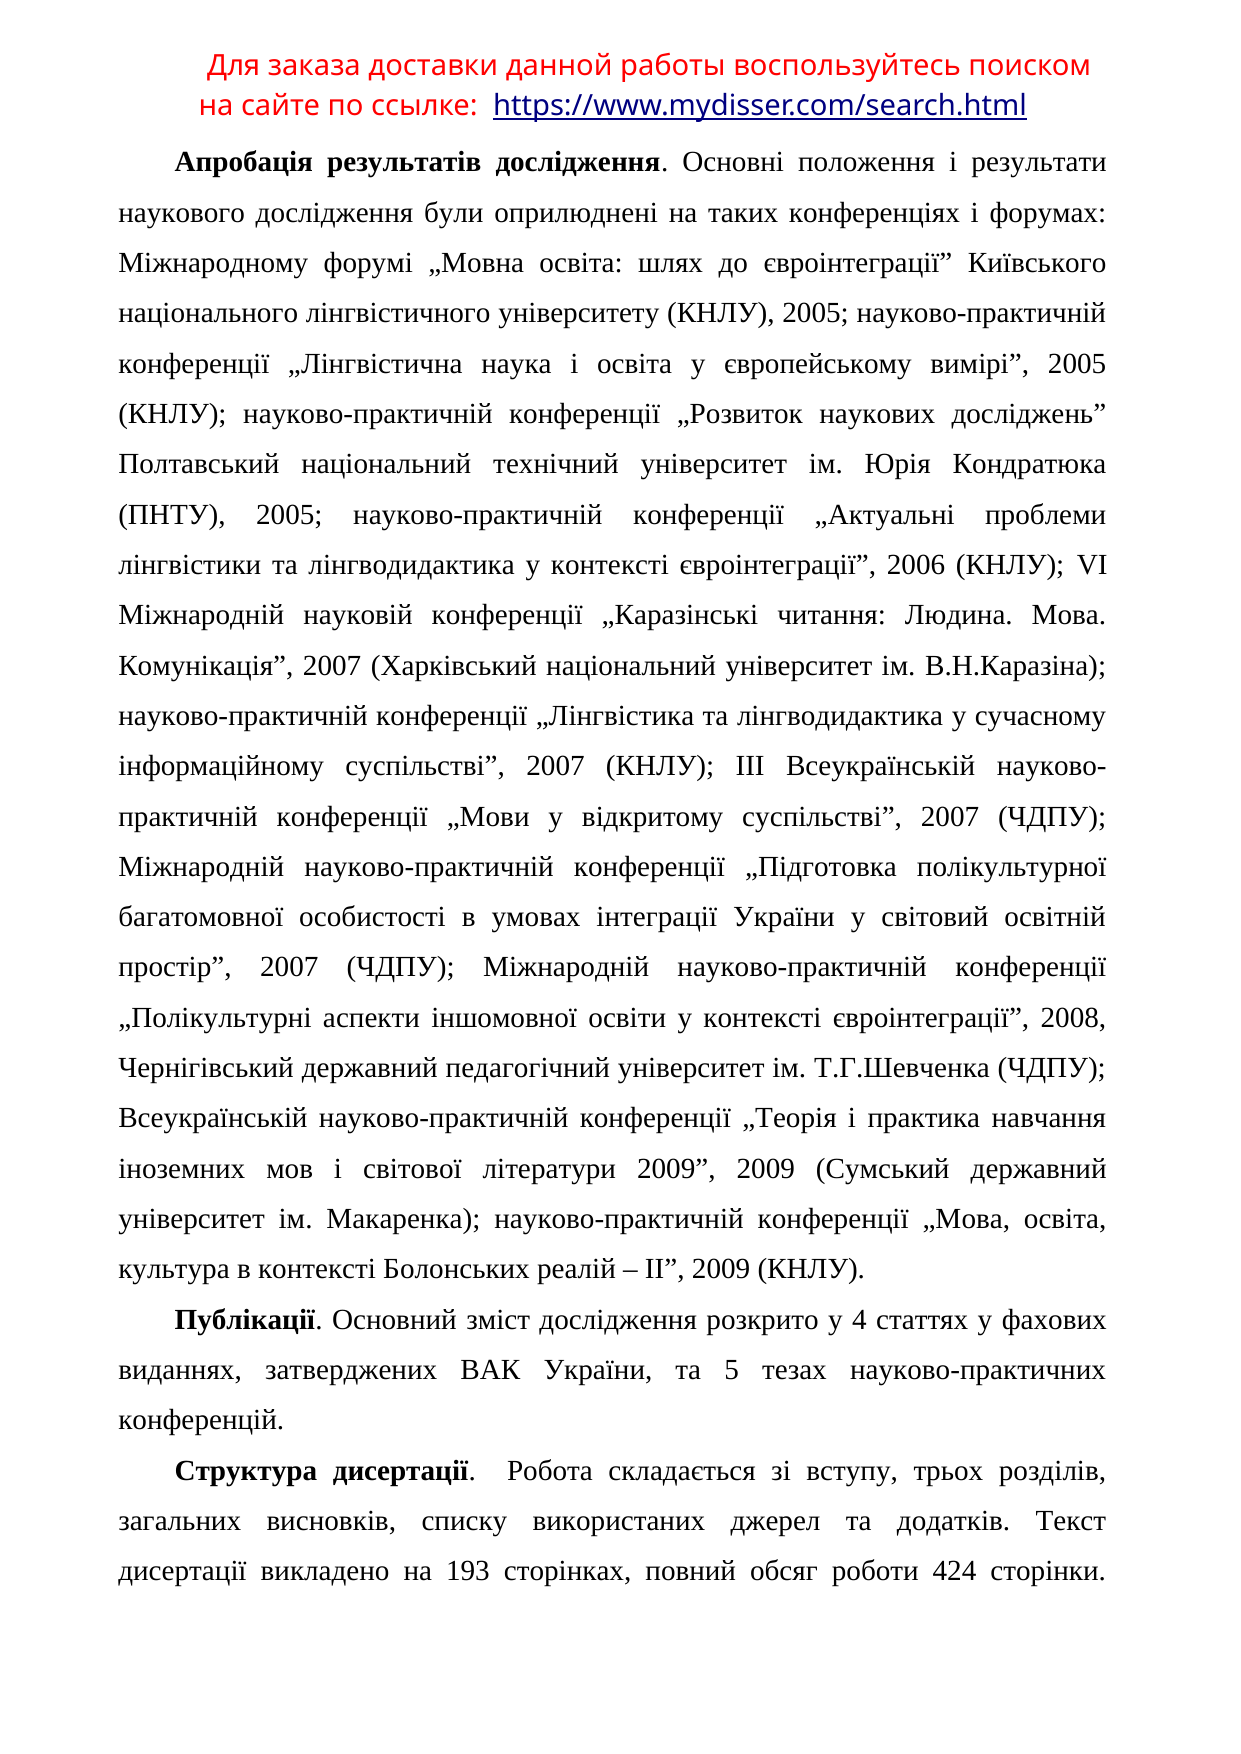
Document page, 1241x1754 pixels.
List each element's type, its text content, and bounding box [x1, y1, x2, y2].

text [118, 1453, 1107, 1587]
text Публікації. Основний зміст дослідження розкрито у 4 статтях у фахових виданнях, затверджених ВАК України, та 5 тезах науково-практичних конференцій. [118, 1302, 1107, 1436]
text Апробація результатів дослідження. Основні положення і результати наукового дослідження були оприлюднені на таких конференціях і форумах: Міжнародному форумі „Мовна освіта: шлях до євроінтеграції” Київського національного лінгвістичного університету (КНЛУ), 2005; науково-практичній конференції „Лінгвістична наука і освіта у європейському вимірі”, 2005 (КНЛУ); науково-практичній конференції „Розвиток наукових досліджень” Полтавський національний технічний університет ім. Юрія Кондратюка (ПНТУ), 2005; науково-практичній конференції „Актуальні проблеми лінгвістики та лінгводидактика у контексті євроінтеграції”, 2006 (КНЛУ); VІ Міжнародній науковій конференції „Каразінські читання: Людина. Мова. Комунікація”, 2007 (Харківський національний університет ім. В.Н.Каразіна); науково-практичній конференції „Лінгвістика та лінгводидактика у сучасному інформаційному суспільстві”, 2007 (КНЛУ); ІІІ Всеукраїнській науково-практичній конференції „Мови у відкритому суспільстві”, 2007 (ЧДПУ); Міжнародній науково-практичній конференції „Підготовка полікультурної багатомовної особистості в умовах інтеграції України у світовий освітній простір”, 2007 (ЧДПУ); Міжнародній науково-практичній конференції „Полікультурні аспекти іншомовної освіти у контексті євроінтеграції”, 2008, Чернігівський державний педагогічний університет ім. Т.Г.Шевченка (ЧДПУ); Всеукраїнській науково-практичній конференції „Теорія і практика навчання іноземних мов і світової літератури 2009”, 2009 (Сумський державний університет ім. Макаренка); науково-практичній конференції „Мова, освіта, культура в контексті Болонських реалій – ІІ”, 2009 (КНЛУ). [118, 144, 1107, 1285]
